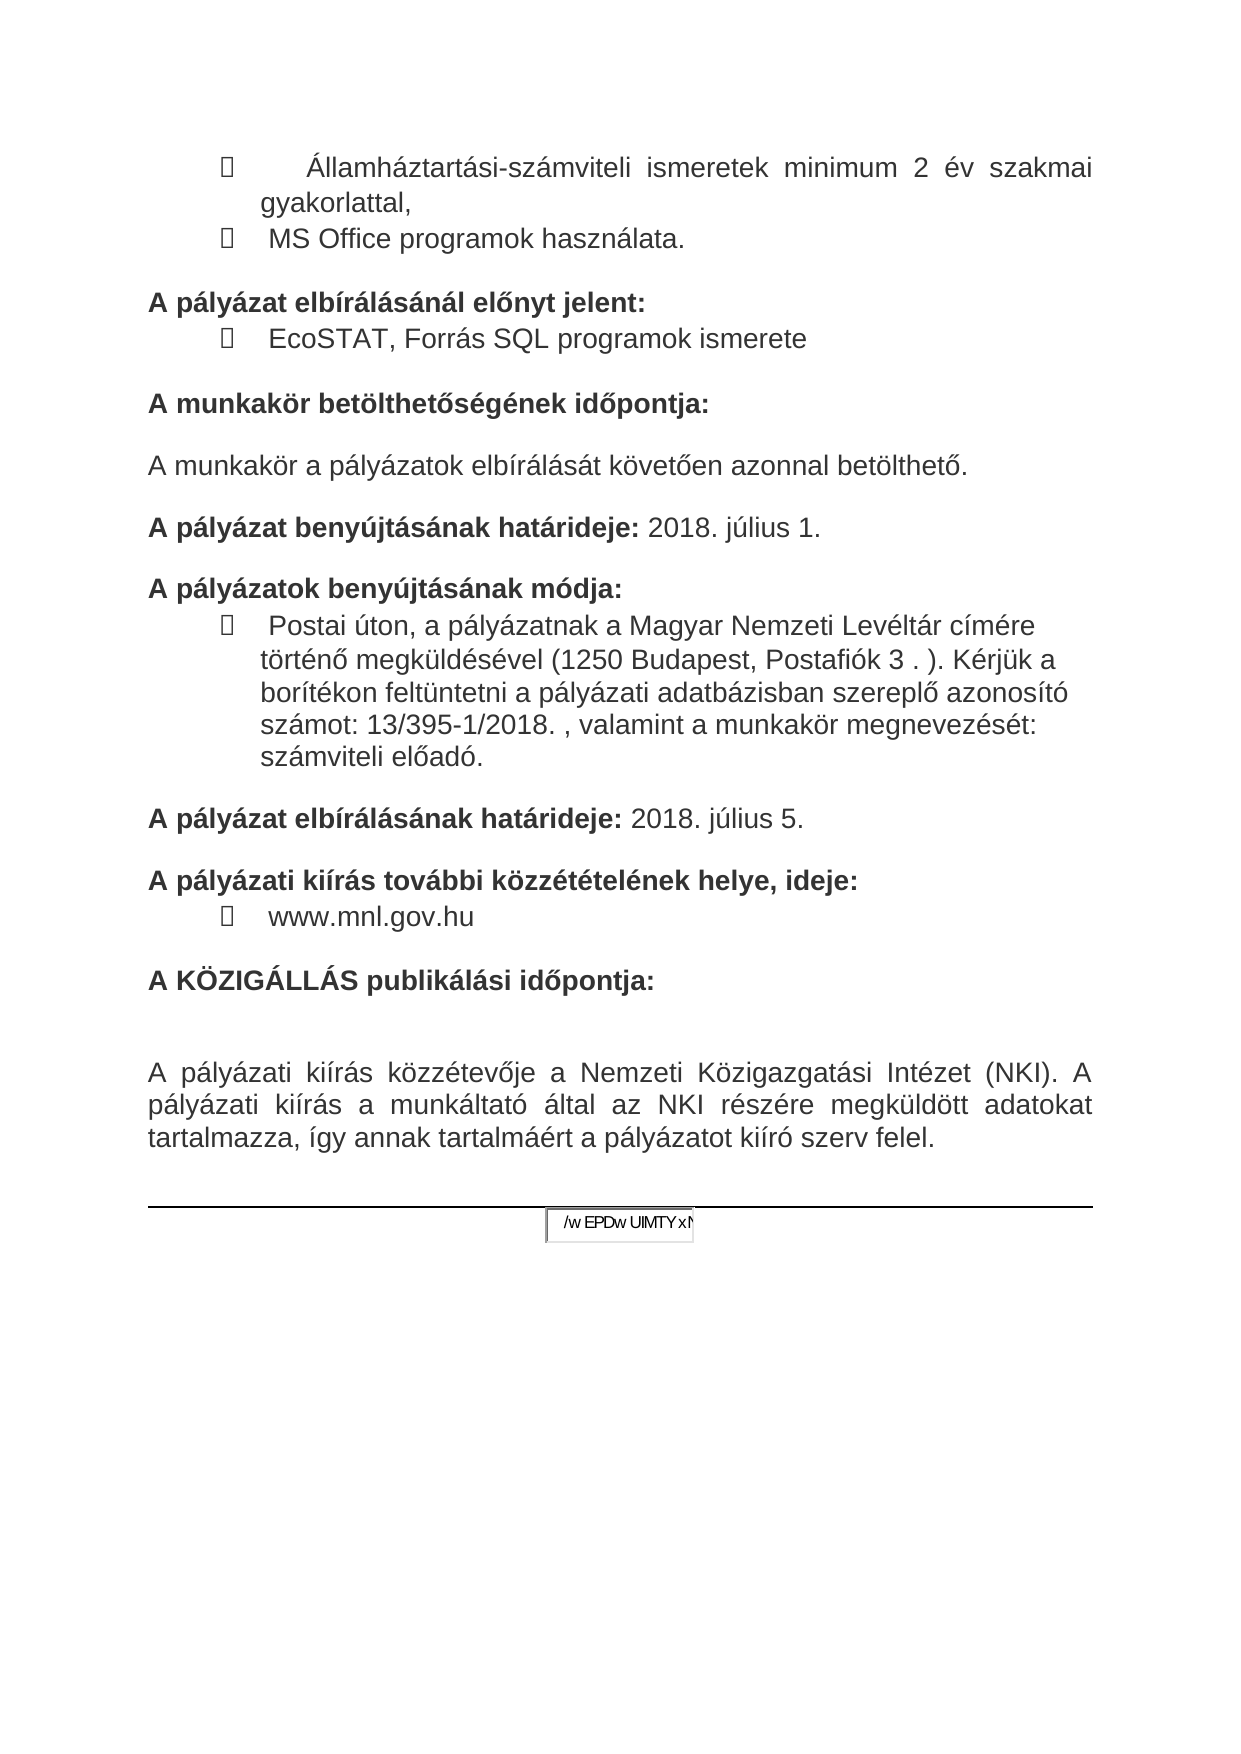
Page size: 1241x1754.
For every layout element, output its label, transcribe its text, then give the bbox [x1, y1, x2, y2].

text A pályázati kiírás további közzétételének helye, ideje: [148, 864, 1093, 897]
text  EcoSTAT, Forrás SQL programok ismerete [218, 319, 1093, 357]
text A pályázatok benyújtásának módja: [148, 572, 1093, 605]
text A munkakör a pályázatok elbírálását követően azonnal betölthető. [148, 448, 1093, 481]
text  Államháztartási-számviteli ismeretek minimum 2 év szakmai gyakorlattal, [218, 148, 1093, 218]
text A pályázat benyújtásának határideje: 2018. július 1. [148, 511, 1093, 543]
text A pályázati kiírás közzétevője a Nemzeti Közigazgatási Intézet (NKI). A pályázati kiírás a munkáltató által az NKI részére megküldött adatokat tartalmazza, így annak tartalmáért a pályázatot kiíró szerv felel. [148, 1056, 1093, 1153]
text  MS Office programok használata. [218, 218, 1093, 257]
text  Postai úton, a pályázatnak a Magyar Nemzeti Levéltár címére történő megküldésével (1250 Budapest, Postafiók 3 . ). Kérjük a borítékon feltüntetni a pályázati adatbázisban szereplő azonosító számot: 13/395-1/2018. , valamint a munkakör megnevezését: számviteli előadó. [218, 605, 1093, 773]
text A pályázat elbírálásának határideje: 2018. július 5. [148, 802, 1093, 835]
text  www.mnl.gov.hu [218, 897, 1093, 935]
text A munkakör betölthetőségének időpontja: [148, 387, 1093, 419]
text A KÖZIGÁLLÁS publikálási időpontja: [148, 964, 1093, 997]
text A pályázat elbírálásánál előnyt jelent: [148, 286, 1093, 319]
